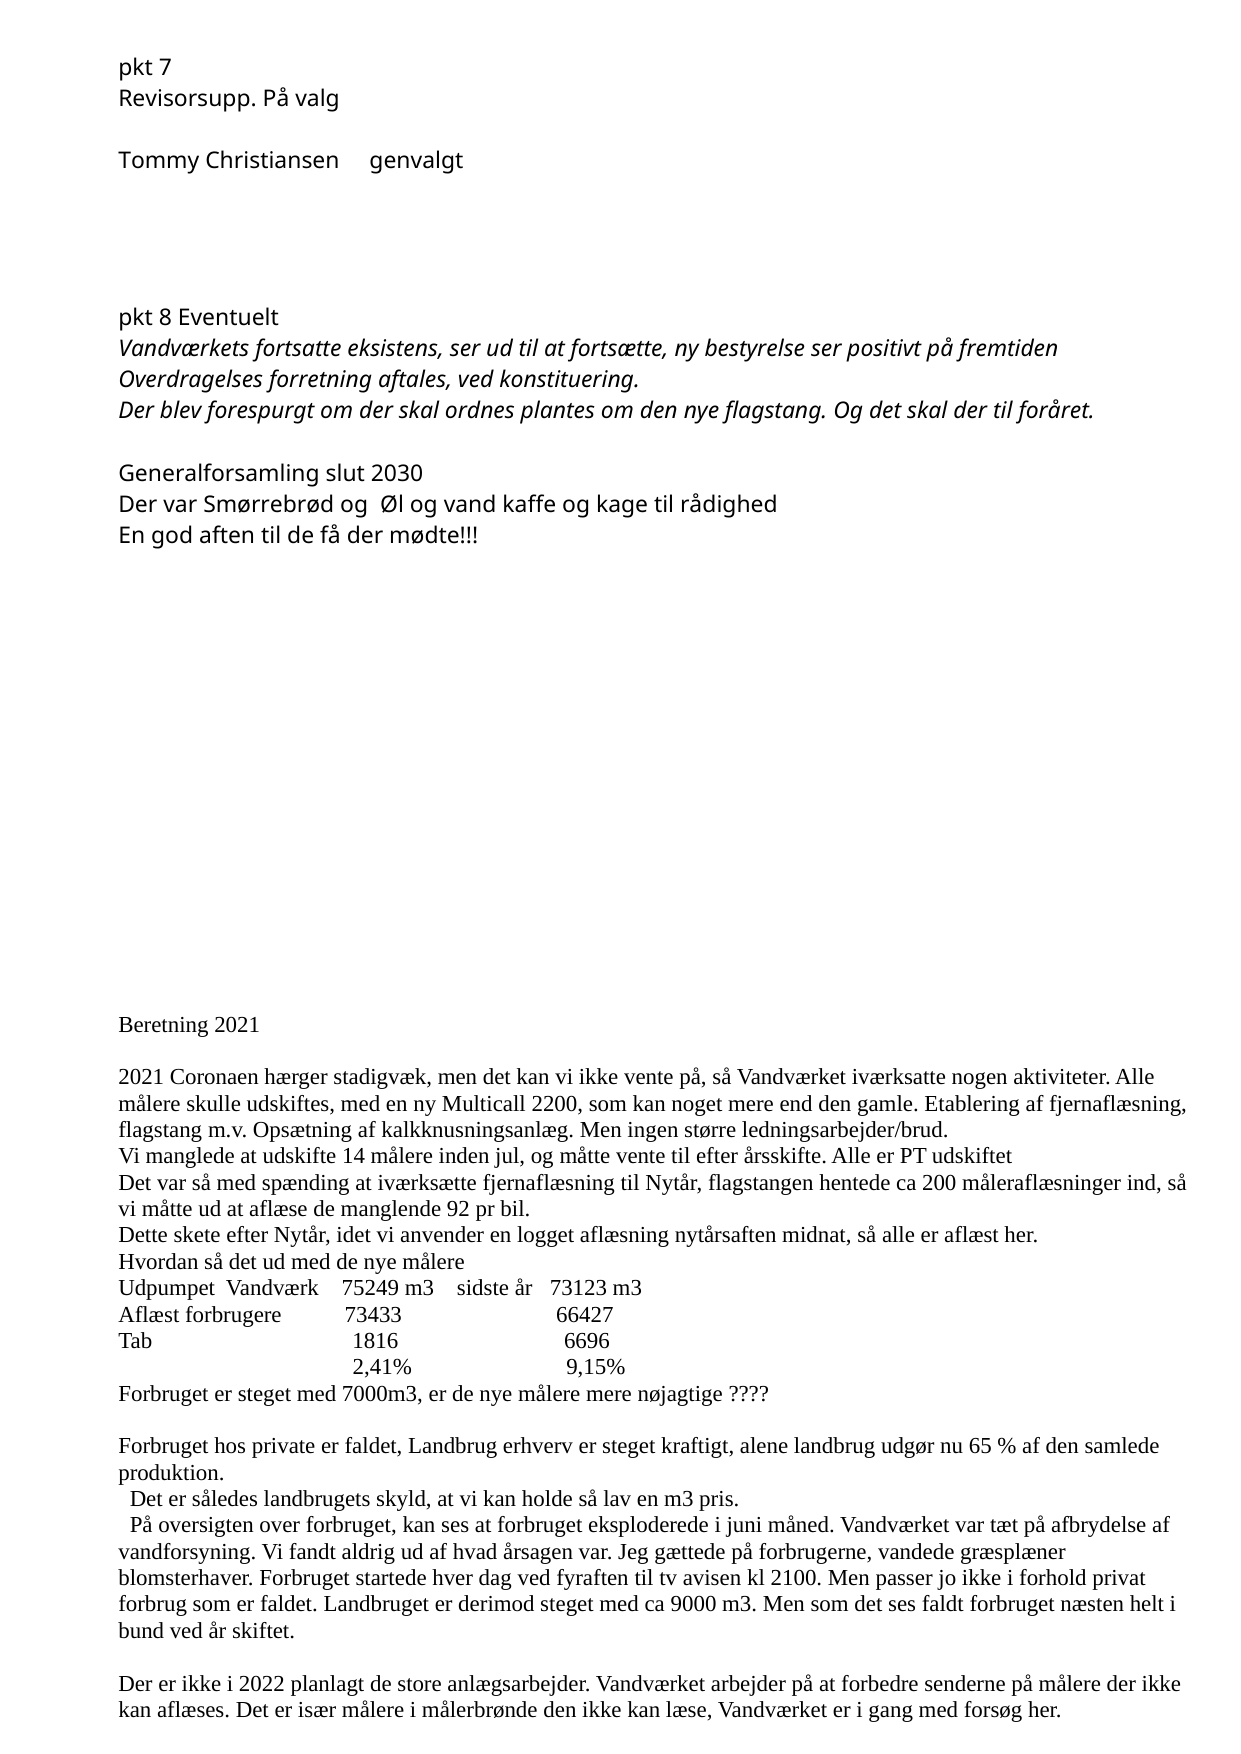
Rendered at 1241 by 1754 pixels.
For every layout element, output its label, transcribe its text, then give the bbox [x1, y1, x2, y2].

text Der er ikke i 2022 planlagt de store anlægsarbejder. Vandværket arbejder på at forbedre senderne på målere der ikke kan aflæses. Det er især målere i målerbrønde den ikke kan læse, Vandværket er i gang med forsøg her. [118, 1669, 1193, 1722]
text Vi manglede at udskifte 14 målere inden jul, og måtte vente til efter årsskifte. Alle er PT udskiftet [118, 1142, 1193, 1169]
text Der blev forespurgt om der skal ordnes plantes om den nye flagstang. Og det skal der til foråret. [118, 394, 1193, 426]
text Der var Smørrebrød og Øl og vand kaffe og kage til rådighed [118, 488, 1193, 519]
text Overdragelses forretning aftales, ved konstituering. [118, 363, 1193, 394]
text På oversigten over forbruget, kan ses at forbruget eksploderede i juni måned. Vandværket var tæt på afbrydelse af vandforsyning. Vi fandt aldrig ud af hvad årsagen var. Jeg gættede på forbrugerne, vandede græsplæner blomsterhaver. Forbruget startede hver dag ved fyraften til tv avisen kl 2100. Men passer jo ikke i forhold privat forbrug som er faldet. Landbruget er derimod steget med ca 9000 m3. Men som det ses faldt forbruget næsten helt i bund ved år skiftet. [118, 1511, 1193, 1643]
text pkt 7 [118, 51, 1193, 82]
text Hvordan så det ud med de nye målere [118, 1248, 1193, 1274]
text En god aften til de få der mødte!!! [118, 519, 1193, 551]
text Tab 1816 6696 [118, 1327, 1193, 1353]
text Generalforsamling slut 2030 [118, 457, 1193, 488]
text Forbruget er steget med 7000m3, er de nye målere mere nøjagtige ???? [118, 1380, 1193, 1406]
text pkt 8 Eventuelt [118, 301, 1193, 332]
text Aflæst forbrugere 73433 66427 [118, 1301, 1193, 1327]
text Revisorsupp. På valg [118, 82, 1193, 113]
text Vandværkets fortsatte eksistens, ser ud til at fortsætte, ny bestyrelse ser positivt på fremtiden [118, 332, 1193, 363]
text Det var så med spænding at iværksætte fjernaflæsning til Nytår, flagstangen hentede ca 200 måleraflæsninger ind, så vi måtte ud at aflæse de manglende 92 pr bil. [118, 1169, 1193, 1222]
text Tommy Christiansen genvalgt [118, 144, 1193, 176]
text 2,41% 9,15% [118, 1353, 1193, 1380]
text Beretning 2021 [118, 1011, 1193, 1037]
text Udpumpet Vandværk 75249 m3 sidste år 73123 m3 [118, 1274, 1193, 1301]
text Det er således landbrugets skyld, at vi kan holde så lav en m3 pris. [118, 1485, 1193, 1511]
text Dette skete efter Nytår, idet vi anvender en logget aflæsning nytårsaften midnat, så alle er aflæst her. [118, 1222, 1193, 1248]
text 2021 Coronaen hærger stadigvæk, men det kan vi ikke vente på, så Vandværket iværksatte nogen aktiviteter. Alle målere skulle udskiftes, med en ny Multicall 2200, som kan noget mere end den gamle. Etablering af fjernaflæsning, flagstang m.v. Opsætning af kalkknusningsanlæg. Men ingen større ledningsarbejder/brud. [118, 1063, 1193, 1142]
text Forbruget hos private er faldet, Landbrug erhverv er steget kraftigt, alene landbrug udgør nu 65 % af den samlede produktion. [118, 1432, 1193, 1485]
